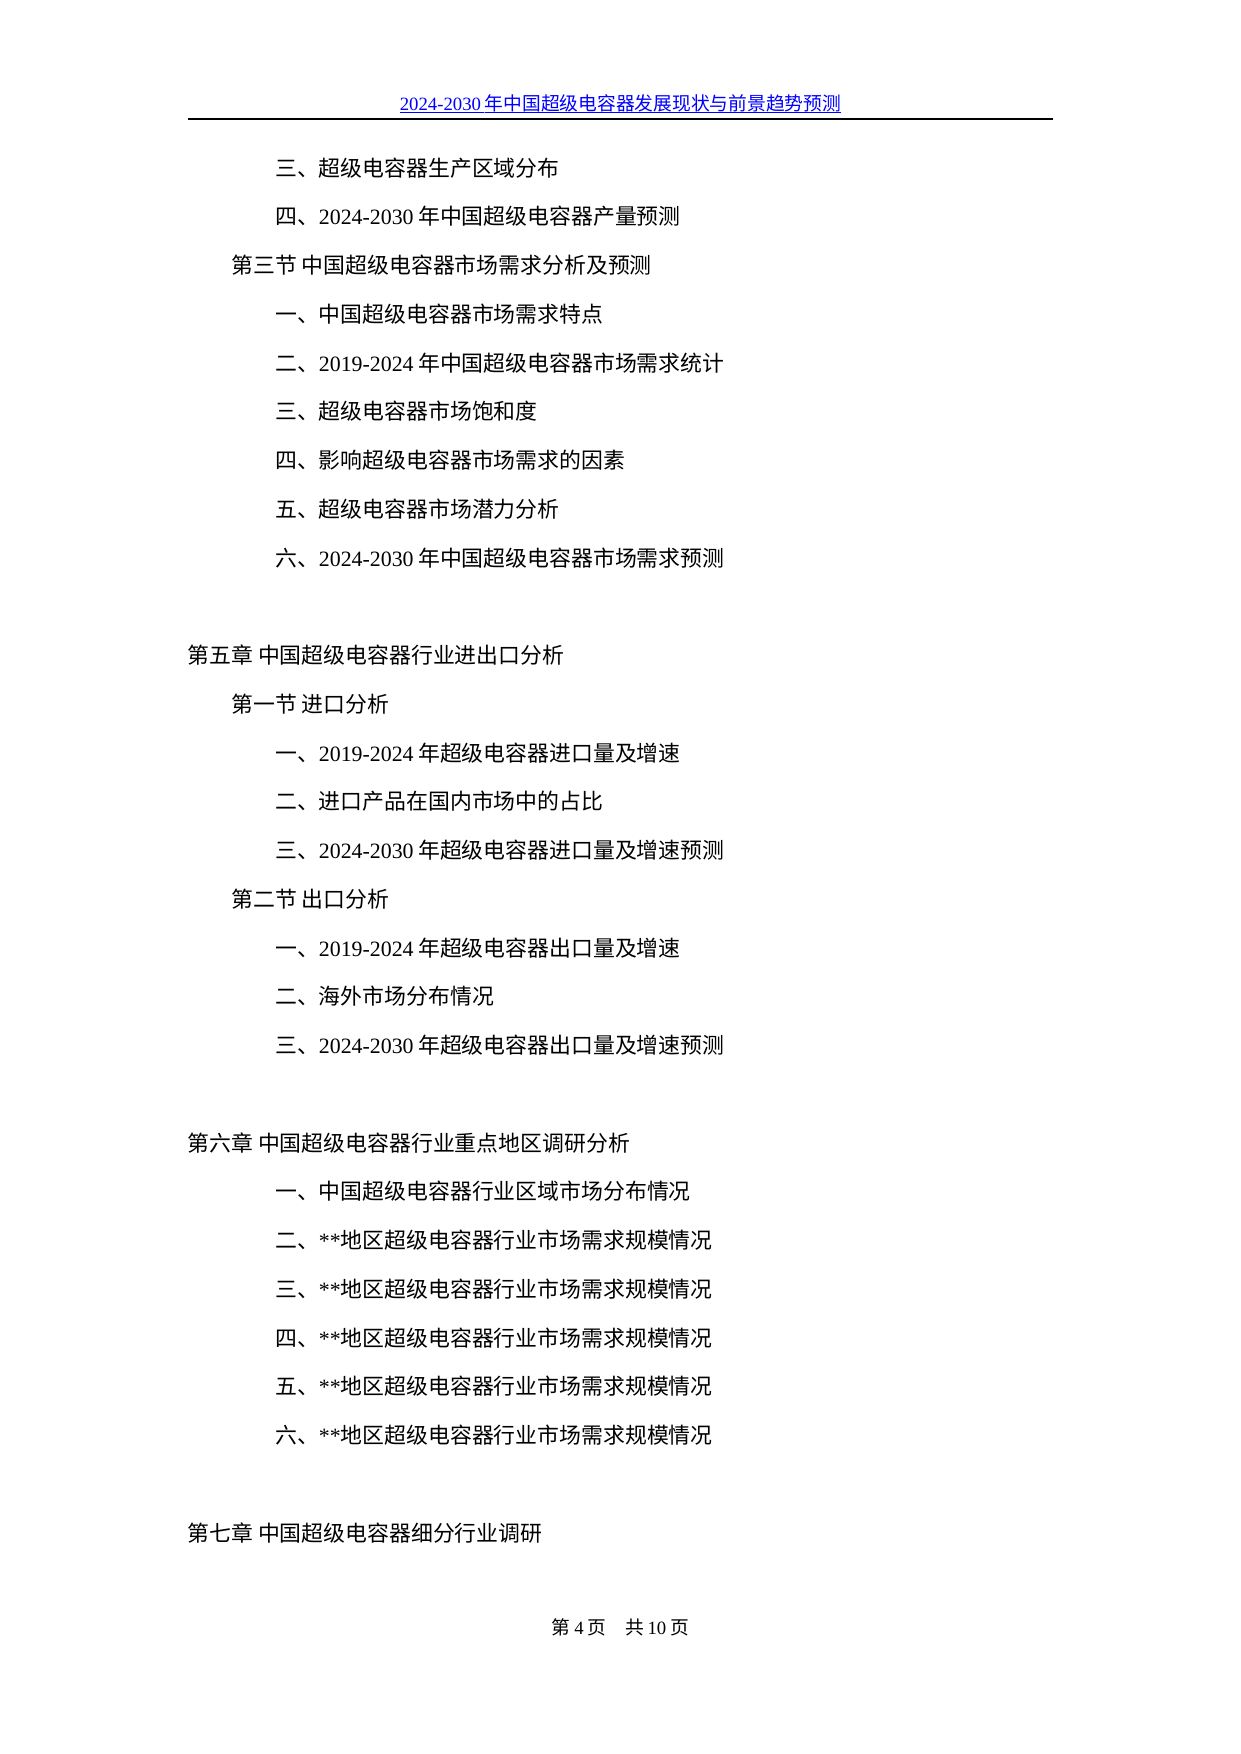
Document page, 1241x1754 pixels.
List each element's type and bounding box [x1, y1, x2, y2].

text [187, 150, 1053, 1548]
